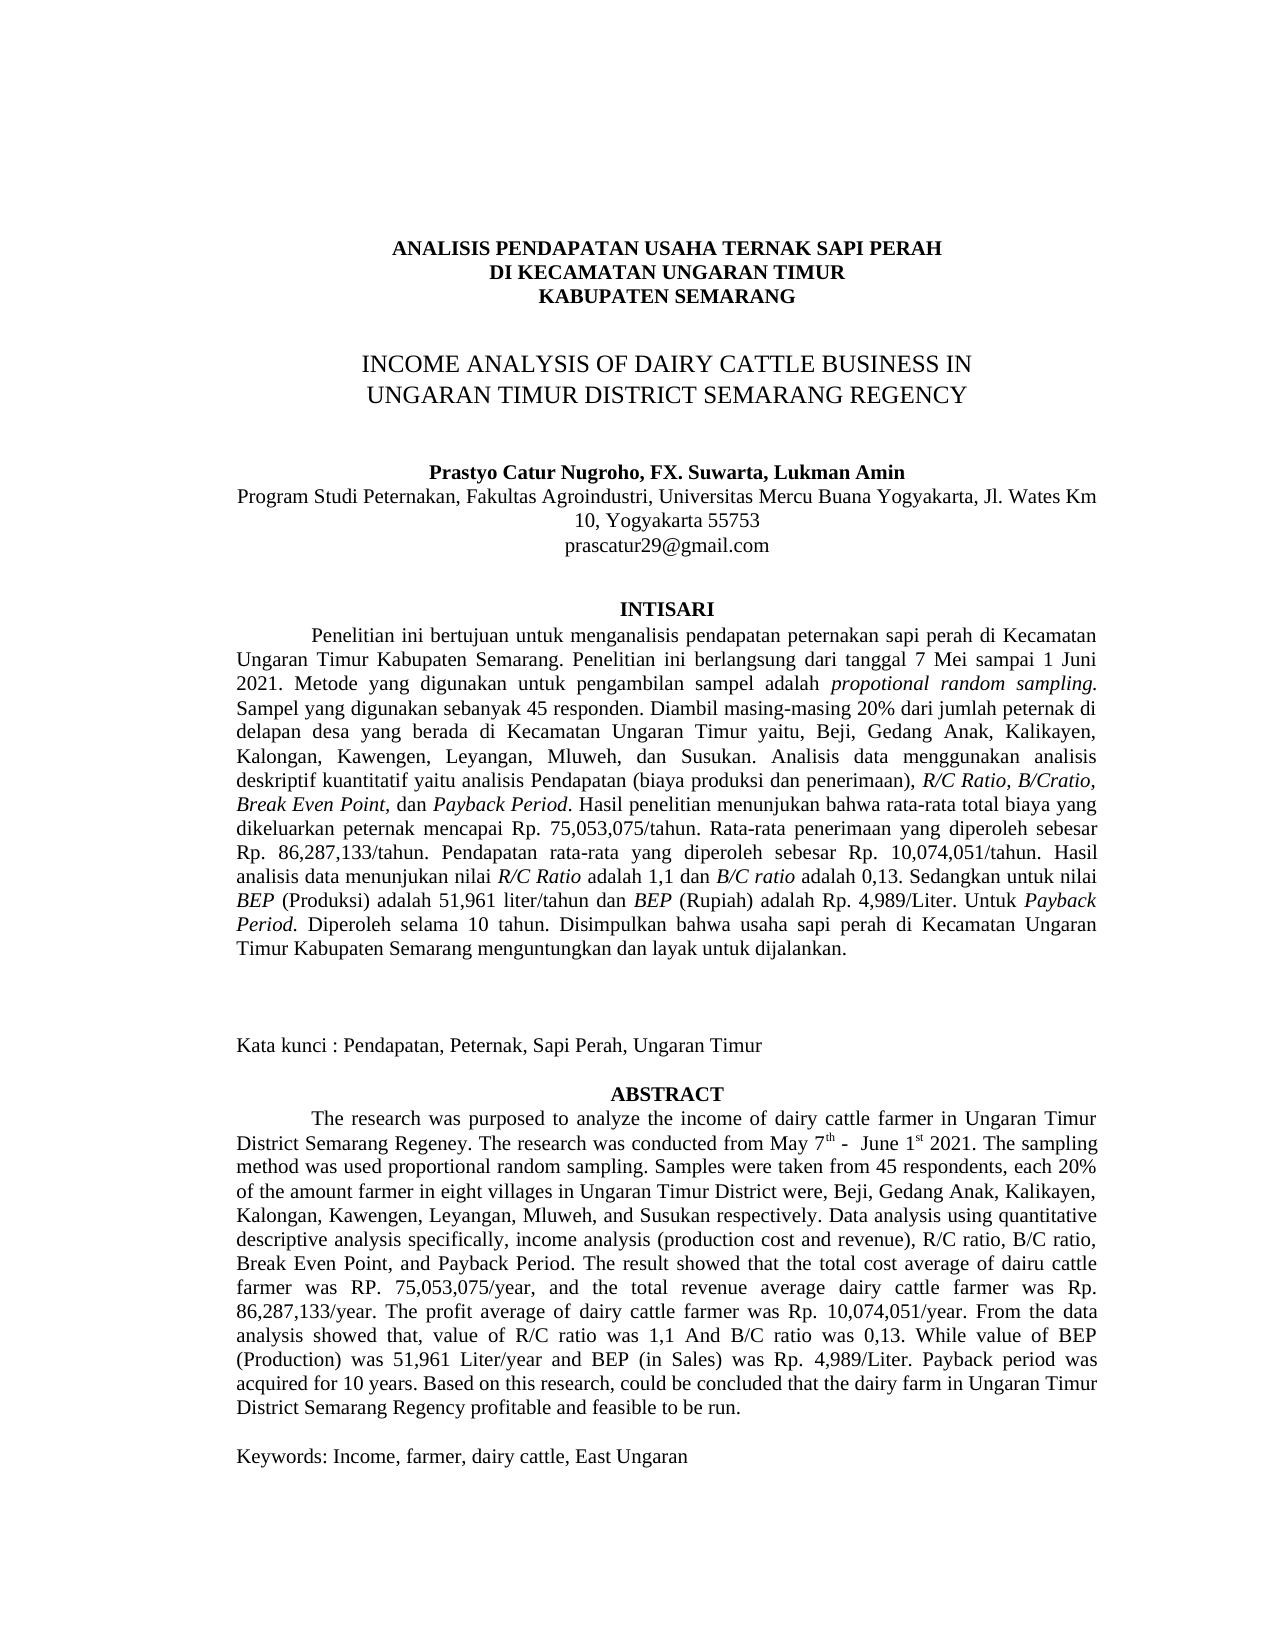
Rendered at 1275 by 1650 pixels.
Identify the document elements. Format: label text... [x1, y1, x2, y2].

text Kata kunci : Pendapatan, Peternak, Sapi Perah, Ungaran Timur [236, 1033, 1098, 1057]
text prascatur29@gmail.com [236, 532, 1098, 557]
text INCOME ANALYSIS OF DAIRY CATTLE BUSINESS IN [236, 349, 1098, 378]
text The research was purposed to analyze the income of dairy cattle farmer in Ungaran Timur District Semarang Regeney. The research was conducted from May 7th - June 1st 2021. The sampling method was used proportional random sampling. Samples were taken from 45 respondents, each 20% of the amount farmer in eight villages in Ungaran Timur District were, Beji, Gedang Anak, Kalikayen, Kalongan, Kawengen, Leyangan, Mluweh, and Susukan respectively. Data analysis using quantitative descriptive analysis specifically, income analysis (production cost and revenue), R/C ratio, B/C ratio, Break Even Point, and Payback Period. The result showed that the total cost average of dairu cattle farmer was RP. 75,053,075/year, and the total revenue average dairy cattle farmer was Rp. 86,287,133/year. The profit average of dairy cattle farmer was Rp. 10,074,051/year. From the data analysis showed that, value of R/C ratio was 1,1 And B/C ratio was 0,13. While value of BEP (Production) was 51,961 Liter/year and BEP (in Sales) was Rp. 4,989/Liter. Payback period was acquired for 10 years. Based on this research, could be concluded that the dairy farm in Ungaran Timur District Semarang Regency profitable and feasible to be run. [236, 1106, 1098, 1419]
text ANALISIS PENDAPATAN USAHA TERNAK SAPI PERAH [236, 236, 1098, 260]
text KABUPATEN SEMARANG [236, 284, 1098, 308]
text DI KECAMATAN UNGARAN TIMUR [236, 260, 1098, 284]
text Prastyo Catur Nugroho, FX. Suwarta, Lukman Amin [236, 460, 1098, 484]
text UNGARAN TIMUR DISTRICT SEMARANG REGENCY [236, 380, 1098, 409]
text ABSTRACT [236, 1082, 1098, 1106]
text Penelitian ini bertujuan untuk menganalisis pendapatan peternakan sapi perah di Kecamatan Ungaran Timur Kabupaten Semarang. Penelitian ini berlangsung dari tanggal 7 Mei sampai 1 Juni 2021. Metode yang digunakan untuk pengambilan sampel adalah propotional random sampling. Sampel yang digunakan sebanyak 45 responden. Diambil masing-masing 20% dari jumlah peternak di delapan desa yang berada di Kecamatan Ungaran Timur yaitu, Beji, Gedang Anak, Kalikayen, Kalongan, Kawengen, Leyangan, Mluweh, dan Susukan. Analisis data menggunakan analisis deskriptif kuantitatif yaitu analisis Pendapatan (biaya produksi dan penerimaan), R/C Ratio, B/Cratio, Break Even Point, dan Payback Period. Hasil penelitian menunjukan bahwa rata-rata total biaya yang dikeluarkan peternak mencapai Rp. 75,053,075/tahun. Rata-rata penerimaan yang diperoleh sebesar Rp. 86,287,133/tahun. Pendapatan rata-rata yang diperoleh sebesar Rp. 10,074,051/tahun. Hasil analisis data menunjukan nilai R/C Ratio adalah 1,1 dan B/C ratio adalah 0,13. Sedangkan untuk nilai BEP (Produksi) adalah 51,961 liter/tahun dan BEP (Rupiah) adalah Rp. 4,989/Liter. Untuk Payback Period. Diperoleh selama 10 tahun. Disimpulkan bahwa usaha sapi perah di Kecamatan Ungaran Timur Kabupaten Semarang menguntungkan dan layak untuk dijalankan. [236, 623, 1098, 960]
text Program Studi Peternakan, Fakultas Agroindustri, Universitas Mercu Buana Yogyakarta, Jl. Wates Km 10, Yogyakarta 55753 [236, 484, 1098, 532]
text INTISARI [236, 597, 1098, 621]
text Keywords: Income, farmer, dairy cattle, East Ungaran [236, 1444, 1098, 1468]
